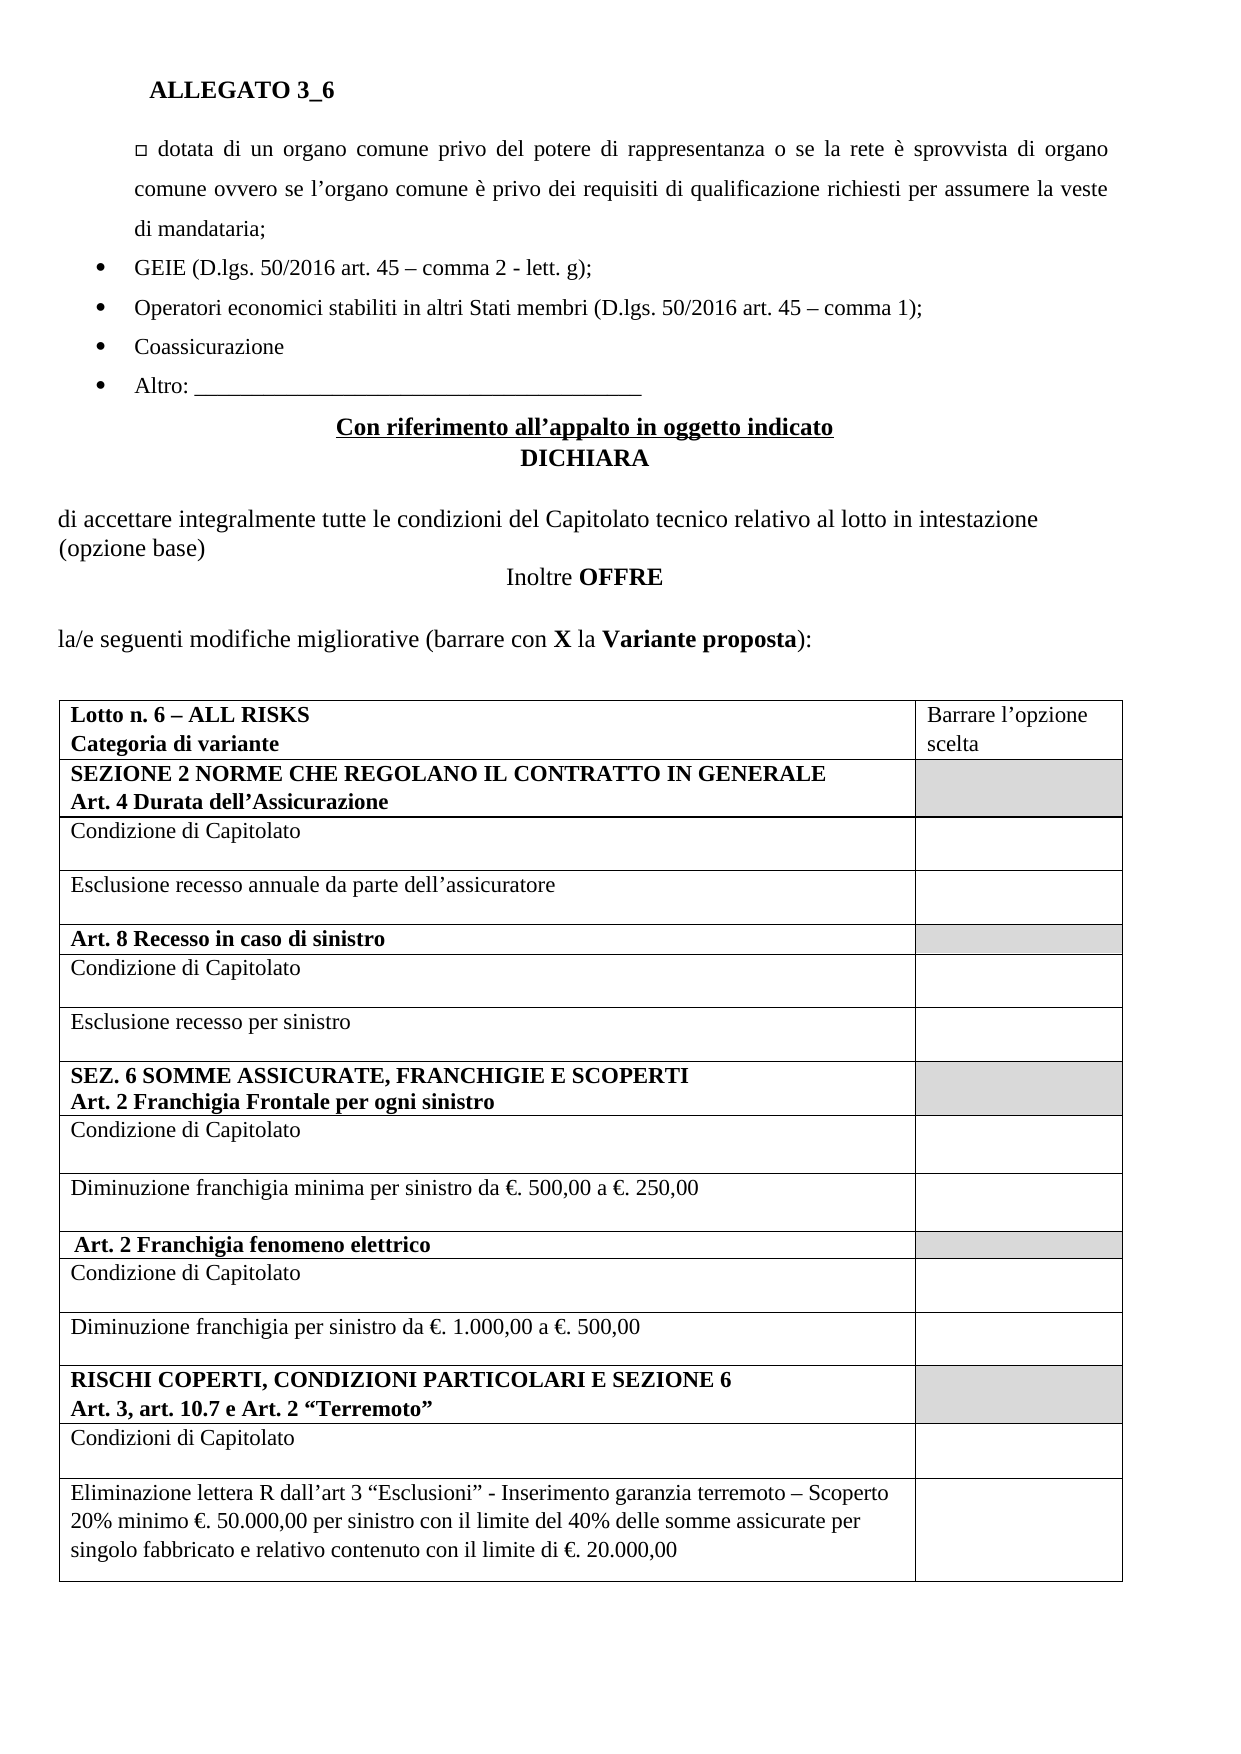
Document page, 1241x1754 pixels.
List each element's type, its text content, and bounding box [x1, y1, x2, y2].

table_cell Art. 2 Franchigia fenomeno elettrico [60, 1232, 915, 1258]
table_cell [916, 955, 1122, 1007]
table_cell [916, 925, 1122, 953]
table_cell Condizione di Capitolato [60, 1116, 915, 1173]
table_cell [916, 1174, 1122, 1231]
table_cell [916, 1479, 1122, 1581]
list □ dotata di un organo comune privo del potere di rappresentanza o se la rete è sprovvista di organo comune ovvero se l’organo comune è privo dei requisiti di qualificazione richiesti per assumere la veste di mandataria; [134, 134, 1110, 241]
text la/e seguenti modifiche migliorative (barrare con X la Variante proposta): [58, 624, 1116, 653]
table_cell [916, 871, 1122, 924]
table_cell Esclusione recesso annuale da parte dell’assicuratore [60, 871, 915, 924]
table_cell [916, 818, 1122, 870]
text di accettare integralmente tutte le condizioni del Capitolato tecnico relativo al lotto in intestazione (opzione base) [58, 505, 1116, 562]
table_cell Art. 8 Recesso in caso di sinistro [60, 925, 915, 953]
table_cell Condizione di Capitolato [60, 818, 915, 870]
table_header Lotto n. 6 – ALL RISKS Categoria di variante [60, 701, 915, 758]
table_cell Condizione di Capitolato [60, 955, 915, 1007]
table_header Barrare l’opzione scelta [916, 701, 1122, 758]
list GEIE (D.lgs. 50/2016 art. 45 – comma 2 - lett. g); [97, 254, 1110, 281]
table_cell [916, 1116, 1122, 1173]
text Inoltre OFFRE [59, 562, 1110, 591]
table_cell Diminuzione franchigia minima per sinistro da €. 500,00 a €. 250,00 [60, 1174, 915, 1231]
table_cell [916, 1232, 1122, 1258]
table_cell Diminuzione franchigia per sinistro da €. 1.000,00 a €. 500,00 [60, 1313, 915, 1365]
table_cell [916, 1008, 1122, 1061]
list Operatori economici stabiliti in altri Stati membri (D.lgs. 50/2016 art. 45 – comma 1); [97, 294, 1110, 320]
list Coassicurazione [97, 333, 1110, 359]
table_cell Esclusione recesso per sinistro [60, 1008, 915, 1061]
table_cell SEZIONE 2 NORME CHE REGOLANO IL CONTRATTO IN GENERALE Art. 4 Durata dell’Assicurazione [60, 760, 915, 816]
table_cell [916, 1424, 1122, 1478]
table_cell Eliminazione lettera R dall’art 3 “Esclusioni” - Inserimento garanzia terremoto – Scoperto 20% minimo €. 50.000,00 per sinistro con il limite del 40% delle somme assicurate per singolo fabbricato e relativo contenuto con il limite di €. 20.000,00 [60, 1479, 915, 1581]
table_cell [916, 1259, 1122, 1312]
table_cell SEZ. 6 SOMME ASSICURATE, FRANCHIGIE E SCOPERTI Art. 2 Franchigia Frontale per ogni sinistro [60, 1062, 915, 1115]
table_cell [916, 1313, 1122, 1365]
table_cell Condizioni di Capitolato [60, 1424, 915, 1478]
text Con riferimento all’appalto in oggetto indicato [59, 412, 1110, 441]
list Altro: _______________________________________ [97, 373, 1110, 399]
table_cell [916, 1366, 1122, 1423]
table_cell RISCHI COPERTI, CONDIZIONI PARTICOLARI E SEZIONE 6 Art. 3, art. 10.7 e Art. 2 “Terremoto” [60, 1366, 915, 1423]
text DICHIARA [59, 443, 1110, 472]
table_cell [916, 1062, 1122, 1115]
table_cell [916, 760, 1122, 816]
table_cell Condizione di Capitolato [60, 1259, 915, 1312]
